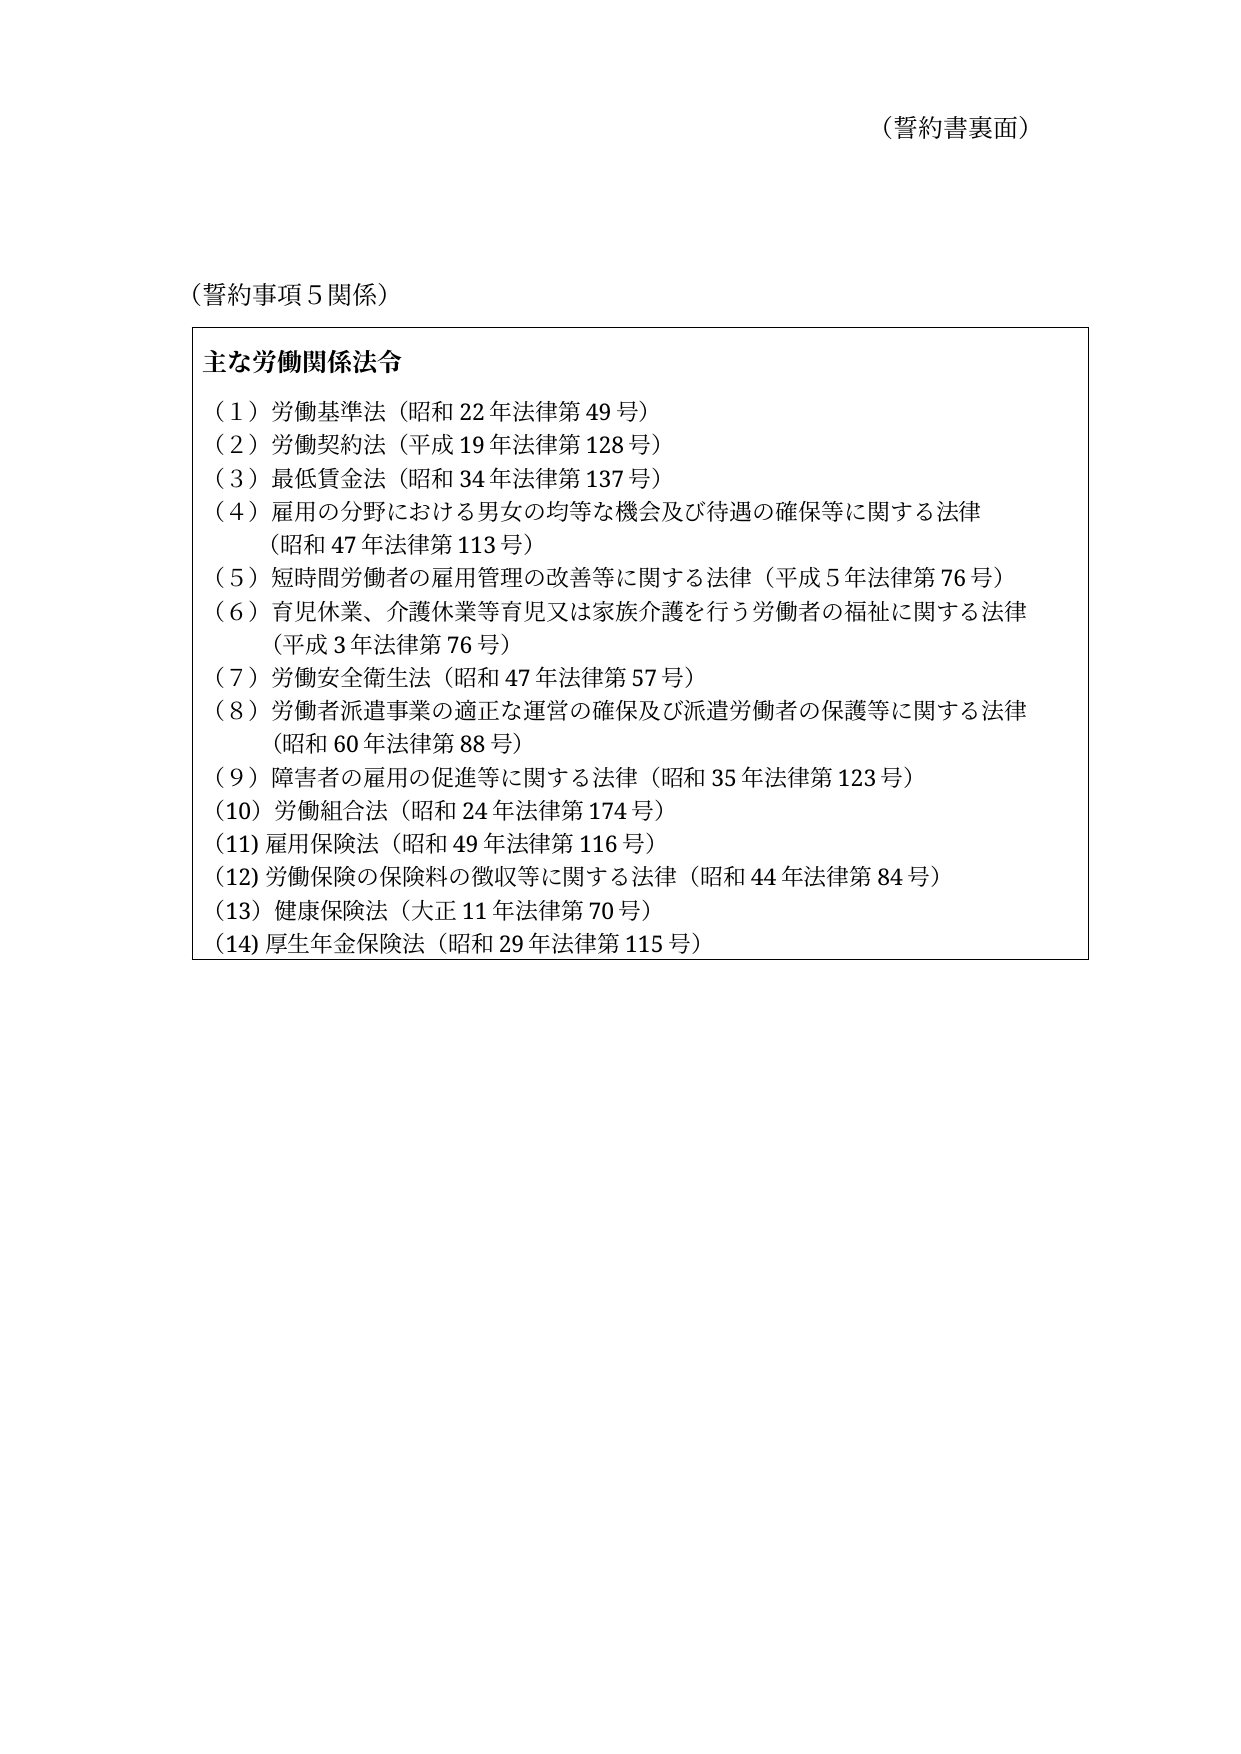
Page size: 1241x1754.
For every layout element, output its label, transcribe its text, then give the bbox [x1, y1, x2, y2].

table_header 主な労働関係法令 （１）労働基準法（昭和22年法律第49号） （２）労働契約法（平成19年法律第128号） （３）最低賃金法（昭和34年法律第137号） （４）雇用の分野における男女の均等な機会及び待遇の確保等に関する法律 （昭和47年法律第113号） （５）短時間労働者の雇用管理の改善等に関する法律（平成５年法律第76号） （６）育児休業、介護休業等育児又は家族介護を行う労働者の福祉に関する法律 （平成3年法律第76号） （７）労働安全衛生法（昭和47年法律第57号） （８）労働者派遣事業の適正な運営の確保及び派遣労働者の保護等に関する法律 （昭和60年法律第88号） （９）障害者の雇用の促進等に関する法律（昭和35年法律第123号） （10）労働組合法（昭和24年法律第174号） （11) 雇用保険法（昭和49年法律第116号） （12) 労働保険の保険料の徴収等に関する法律（昭和44年法律第84号） （13）健康保険法（大正11年法律第70号） （14) 厚生年金保険法（昭和29年法律第115号） [193, 328, 1088, 959]
text （誓約事項５関係） [177, 260, 1063, 327]
